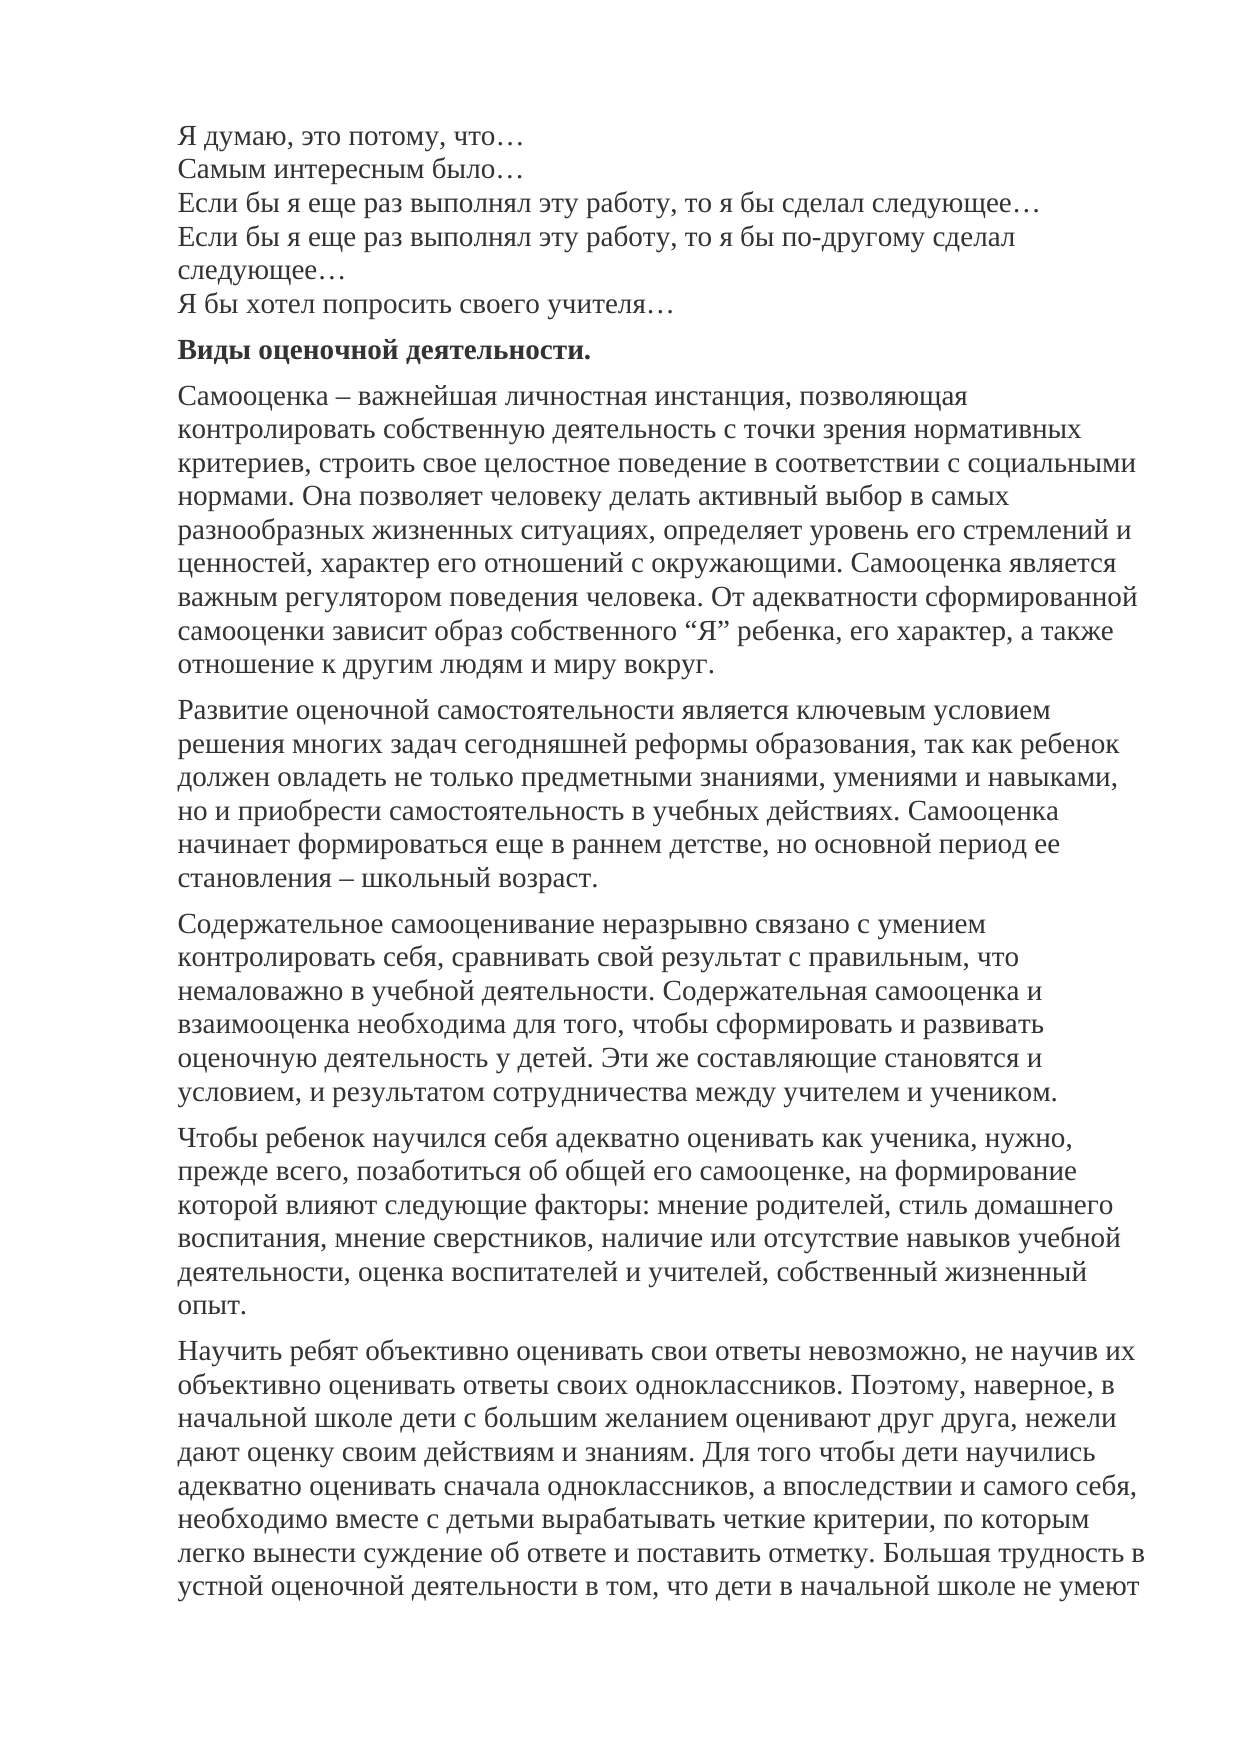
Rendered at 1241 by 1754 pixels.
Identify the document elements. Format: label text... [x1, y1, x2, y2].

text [177, 1333, 1152, 1602]
text Самооценка – важнейшая личностная инстанция, позволяющая контролировать собственную деятельность с точки зрения нормативных критериев, строить свое целостное поведение в соответствии с социальными нормами. Она позволяет человеку делать активный выбор в самых разнообразных жизненных ситуациях, определяет уровень его стремлений и ценностей, характер его отношений с окружающими. Самооценка является важным регулятором поведения человека. От адекватности сформированной самооценки зависит образ собственного “Я” ребенка, его характер, а также отношение к другим людям и миру вокруг. [177, 378, 1152, 680]
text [177, 118, 1152, 319]
text Содержательное самооценивание неразрывно связано с умением контролировать себя, сравнивать свой результат с правильным, что немаловажно в учебной деятельности. Содержательная самооценка и взаимооценка необходима для того, чтобы сформировать и развивать оценочную деятельность у детей. Эти же составляющие становятся и условием, и результатом сотрудничества между учителем и учеником. [177, 906, 1152, 1107]
text Развитие оценочной самостоятельности является ключевым условием решения многих задач сегодняшней реформы образования, так как ребенок должен овладеть не только предметными знаниями, умениями и навыками, но и приобрести самостоятельность в учебных действиях. Самооценка начинает формироваться еще в раннем детстве, но основной период ее становления – школьный возраст. [177, 692, 1152, 893]
text Чтобы ребенок научился себя адекватно оценивать как ученика, нужно, прежде всего, позаботиться об общей его самооценке, на формирование которой влияют следующие факторы: мнение родителей, стиль домашнего воспитания, мнение сверстников, наличие или отсутствие навыков учебной деятельности, оценка воспитателей и учителей, собственный жизненный опыт. [177, 1120, 1152, 1321]
text Виды оценочной деятельности. [177, 332, 1152, 365]
